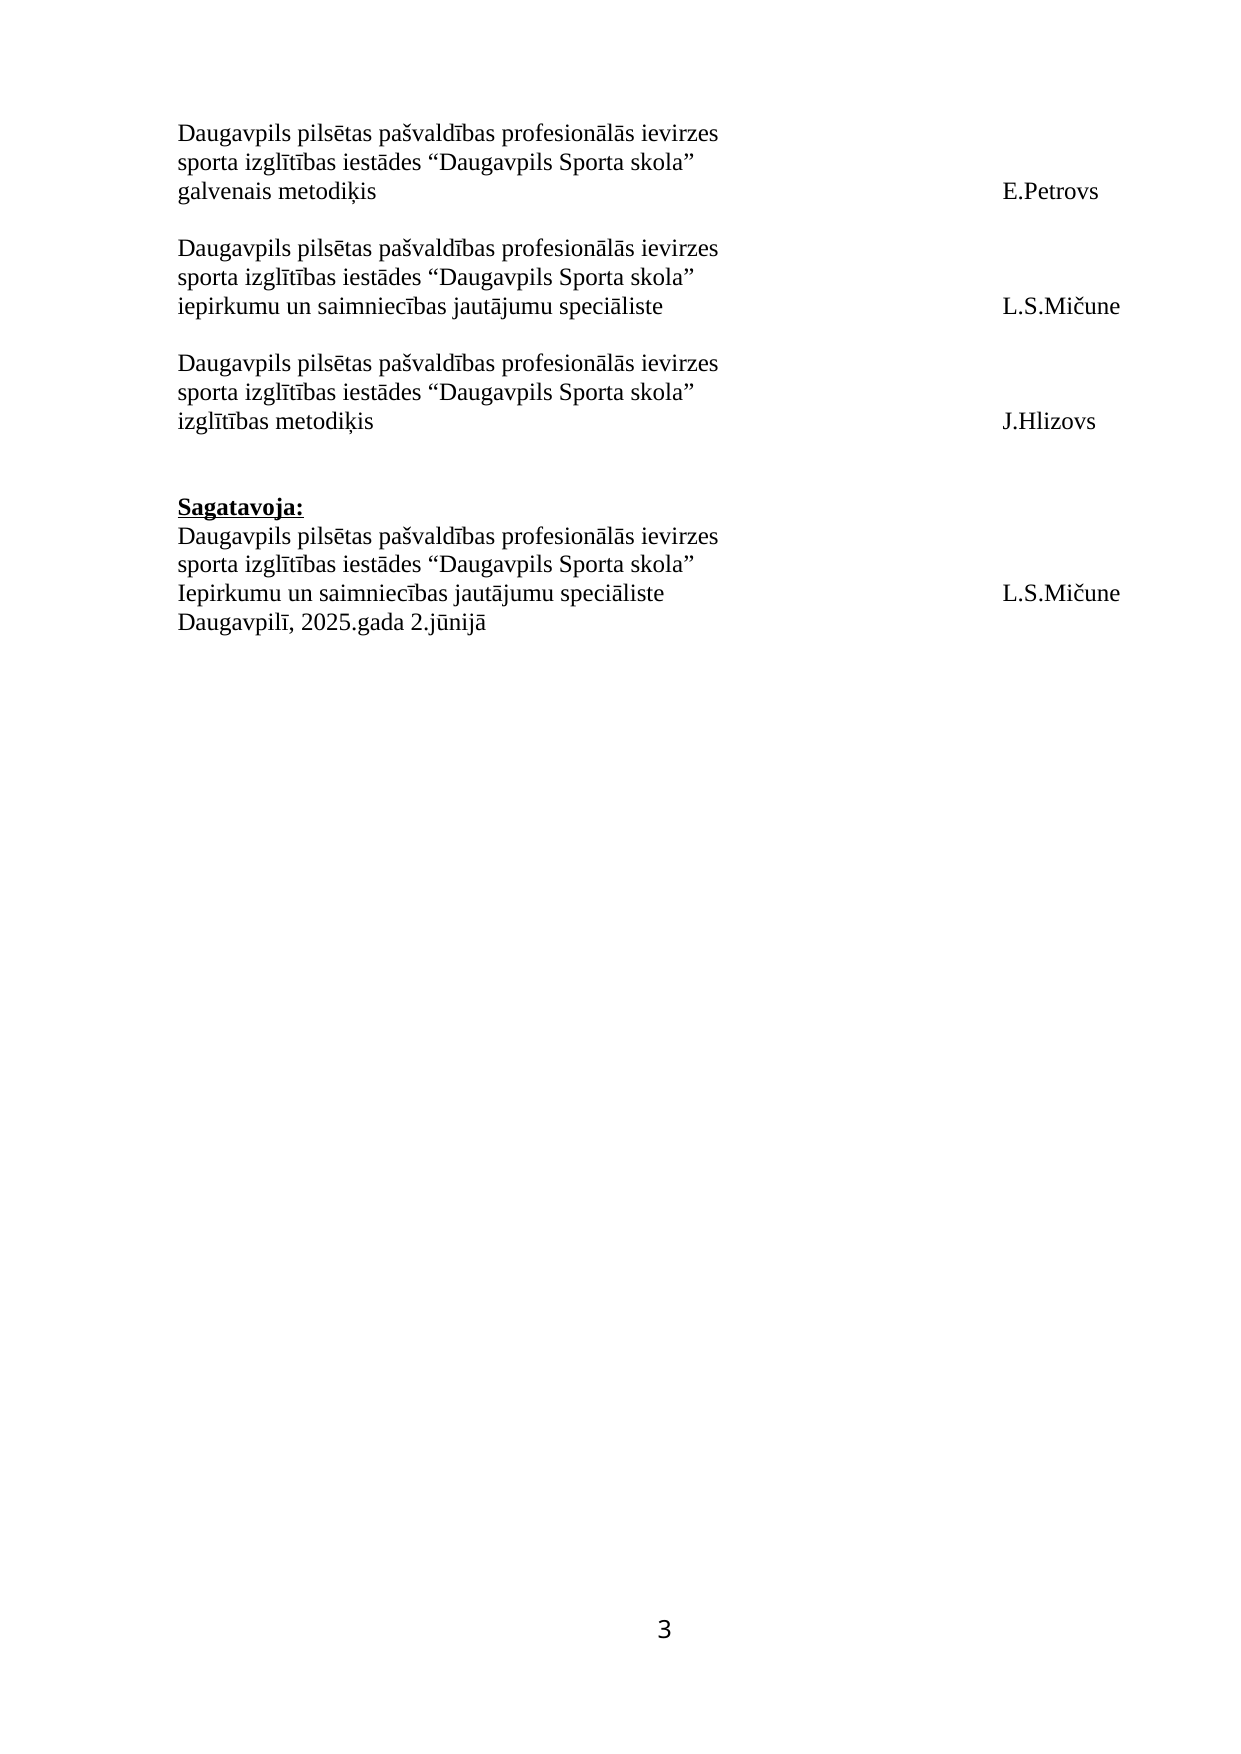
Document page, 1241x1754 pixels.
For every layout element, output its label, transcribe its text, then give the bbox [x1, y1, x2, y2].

text Daugavpilī, 2025.gada 2.jūnijā [177, 607, 1152, 636]
text Iepirkumu un saimniecības jautājumu speciāliste L.S.Mičune [177, 578, 1152, 607]
text Daugavpils pilsētas pašvaldības profesionālās ievirzes sporta izglītības iestādes “Daugavpils Sporta skola” galvenais metodiķis E.Petrovs [177, 118, 1152, 204]
text Daugavpils pilsētas pašvaldības profesionālās ievirzes sporta izglītības iestādes “Daugavpils Sporta skola” izglītības metodiķis J.Hlizovs [177, 348, 1152, 434]
text Daugavpils pilsētas pašvaldības profesionālās ievirzes sporta izglītības iestādes “Daugavpils Sporta skola” [177, 521, 1152, 578]
text Daugavpils pilsētas pašvaldības profesionālās ievirzes sporta izglītības iestādes “Daugavpils Sporta skola” iepirkumu un saimniecības jautājumu speciāliste L.S.Mičune [177, 233, 1152, 319]
text Sagatavoja: [177, 463, 1152, 521]
